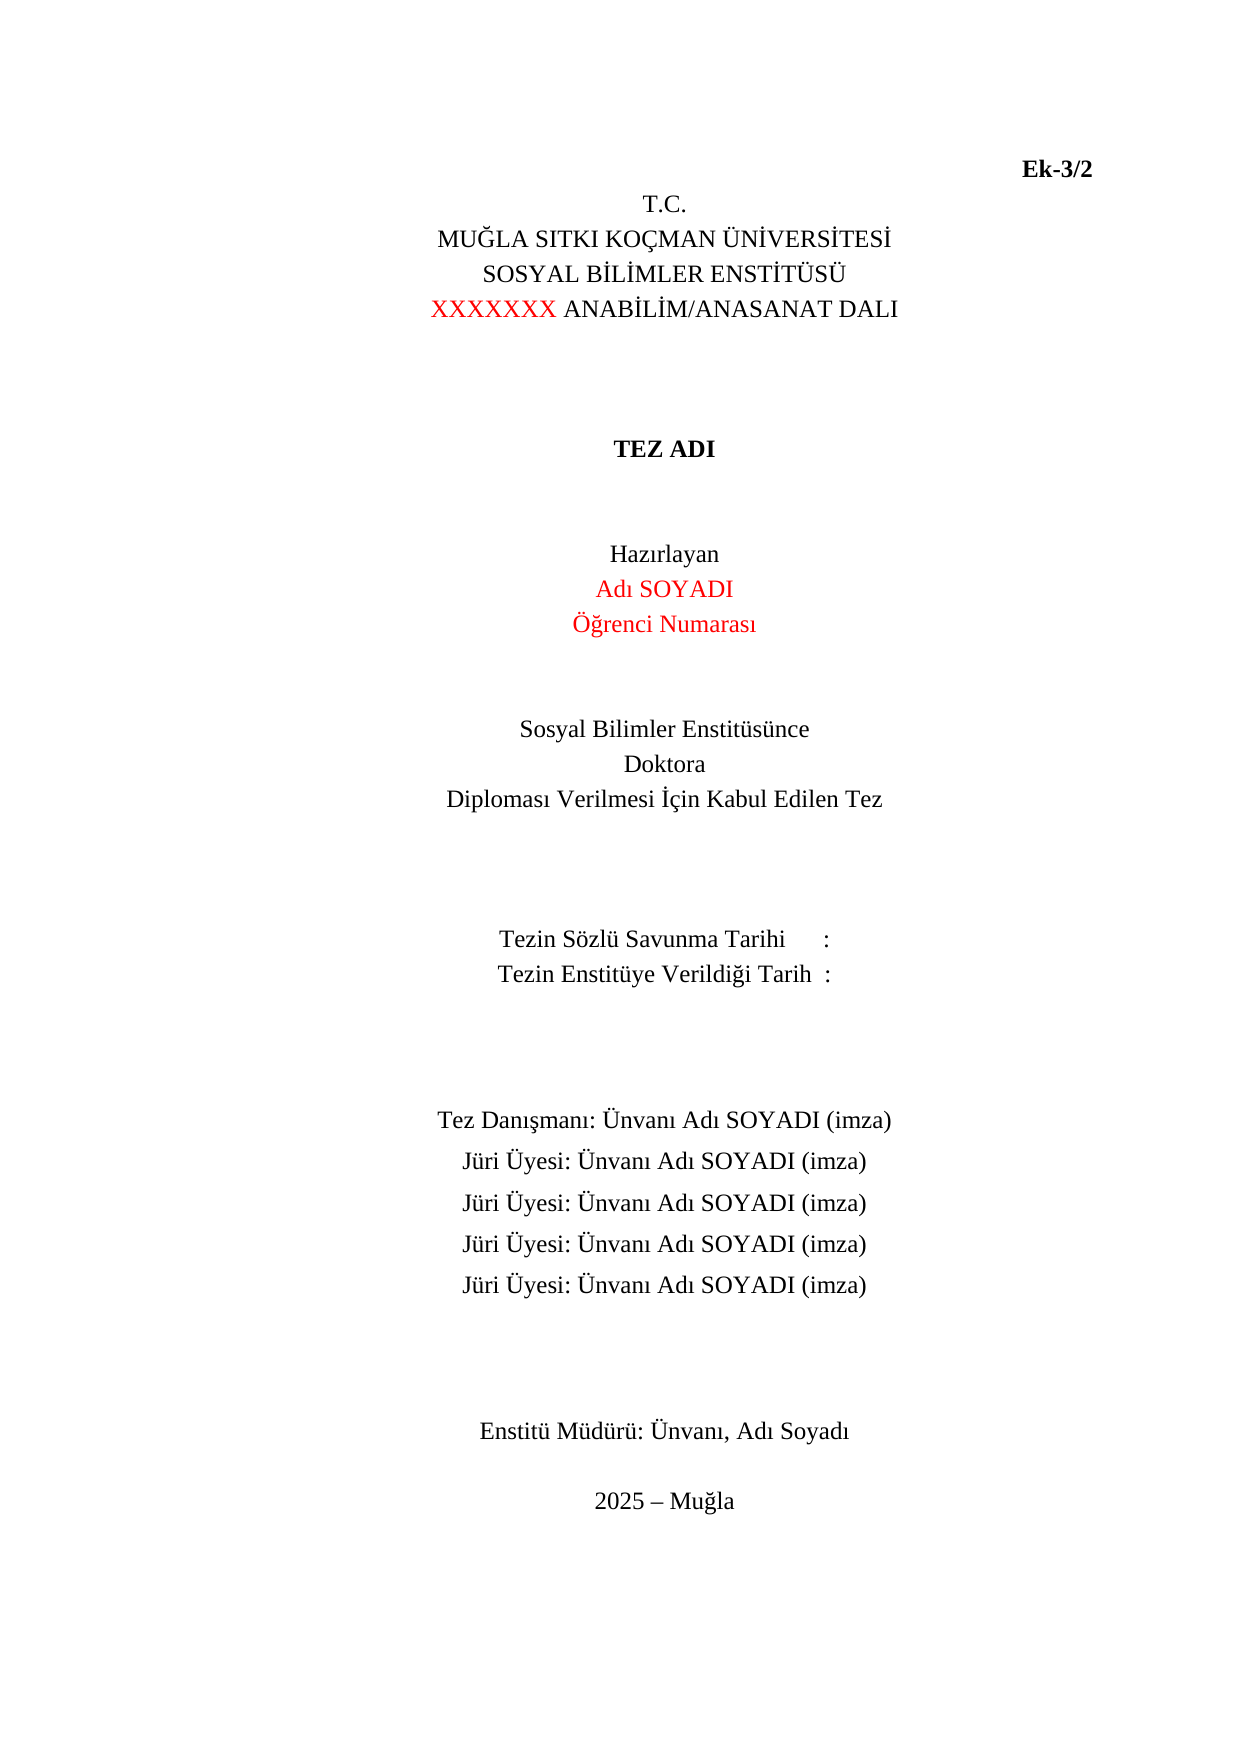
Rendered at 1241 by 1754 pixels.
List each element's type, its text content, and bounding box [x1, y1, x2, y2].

text Diploması Verilmesi İçin Kabul Edilen Tez [236, 784, 1092, 813]
text Öğrenci Numarası [236, 609, 1092, 638]
text Sosyal Bilimler Enstitüsünce [236, 714, 1092, 743]
text Doktora [236, 749, 1092, 778]
text SOSYAL BİLİMLER ENSTİTÜSÜ [236, 259, 1092, 288]
text Tez Danışmanı: Ünvanı Adı SOYADI (imza) [236, 1105, 1092, 1134]
text XXXXXXX ANABİLİM/ANASANAT DALI [236, 294, 1092, 323]
text TEZ ADI [236, 434, 1092, 463]
text Jüri Üyesi: Ünvanı Adı SOYADI (imza) [236, 1188, 1092, 1216]
text T.C. [236, 189, 1092, 218]
text Hazırlayan [236, 539, 1092, 568]
text Ek-3/2 [236, 154, 1092, 183]
text Jüri Üyesi: Ünvanı Adı SOYADI (imza) [236, 1229, 1092, 1258]
text Enstitü Müdürü: Ünvanı, Adı Soyadı [236, 1416, 1092, 1445]
text Tezin Sözlü Savunma Tarihi : [236, 924, 1092, 953]
text Jüri Üyesi: Ünvanı Adı SOYADI (imza) [236, 1270, 1092, 1299]
text Tezin Enstitüye Verildiği Tarih : [236, 959, 1092, 988]
text Jüri Üyesi: Ünvanı Adı SOYADI (imza) [236, 1146, 1092, 1175]
text Adı SOYADI [236, 574, 1092, 603]
text 2025 – Muğla [236, 1486, 1092, 1515]
text MUĞLA SITKI KOÇMAN ÜNİVERSİTESİ [236, 224, 1092, 253]
